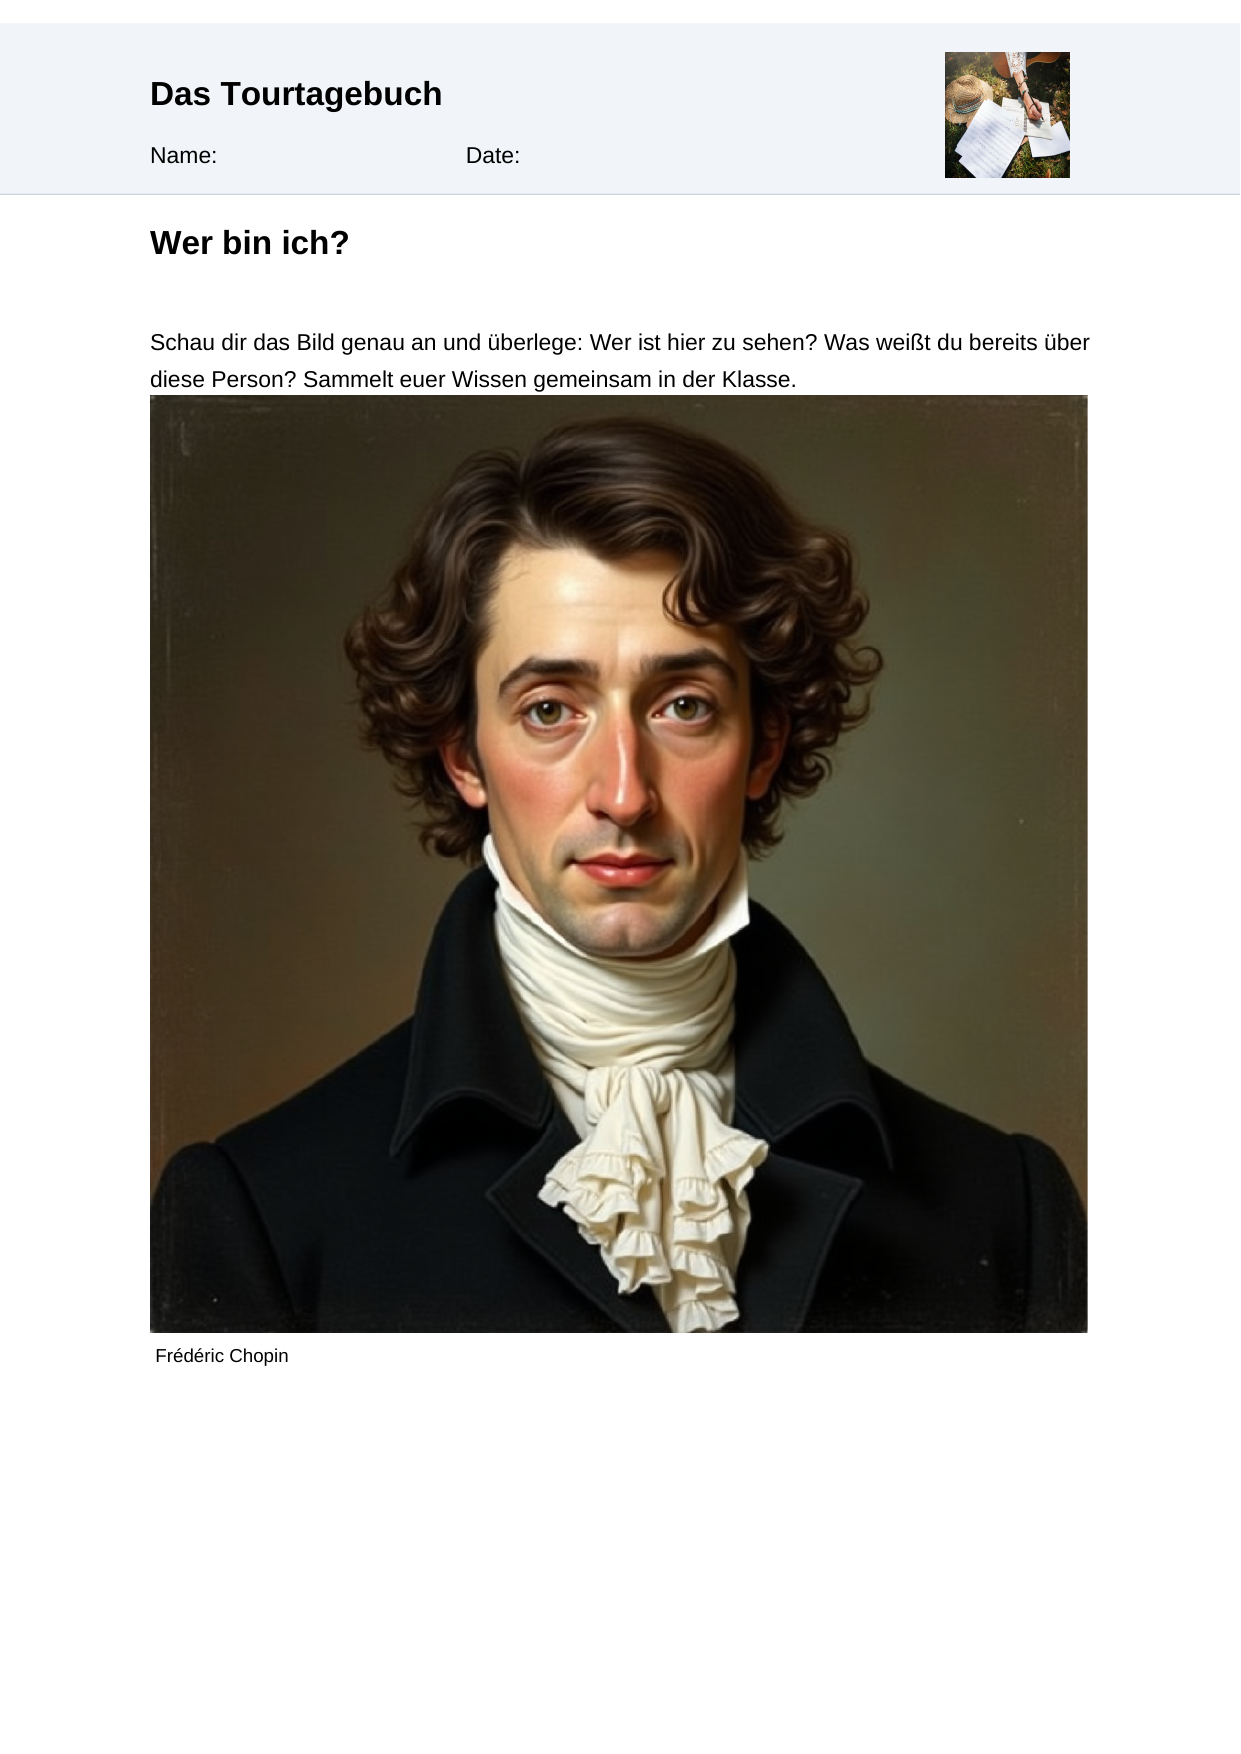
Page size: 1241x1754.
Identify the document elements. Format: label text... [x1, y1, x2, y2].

text Schau dir das Bild genau an und überlege: Wer ist hier zu sehen? Was weißt du bereits über diese Person? Sammelt euer Wissen gemeinsam in der Klasse. [150, 320, 1090, 395]
picture [150, 395, 1088, 1333]
text Frédéric Chopin [150, 1332, 1090, 1370]
picture [0, 23, 1241, 195]
subtitle Wer bin ich? [150, 223, 1090, 262]
